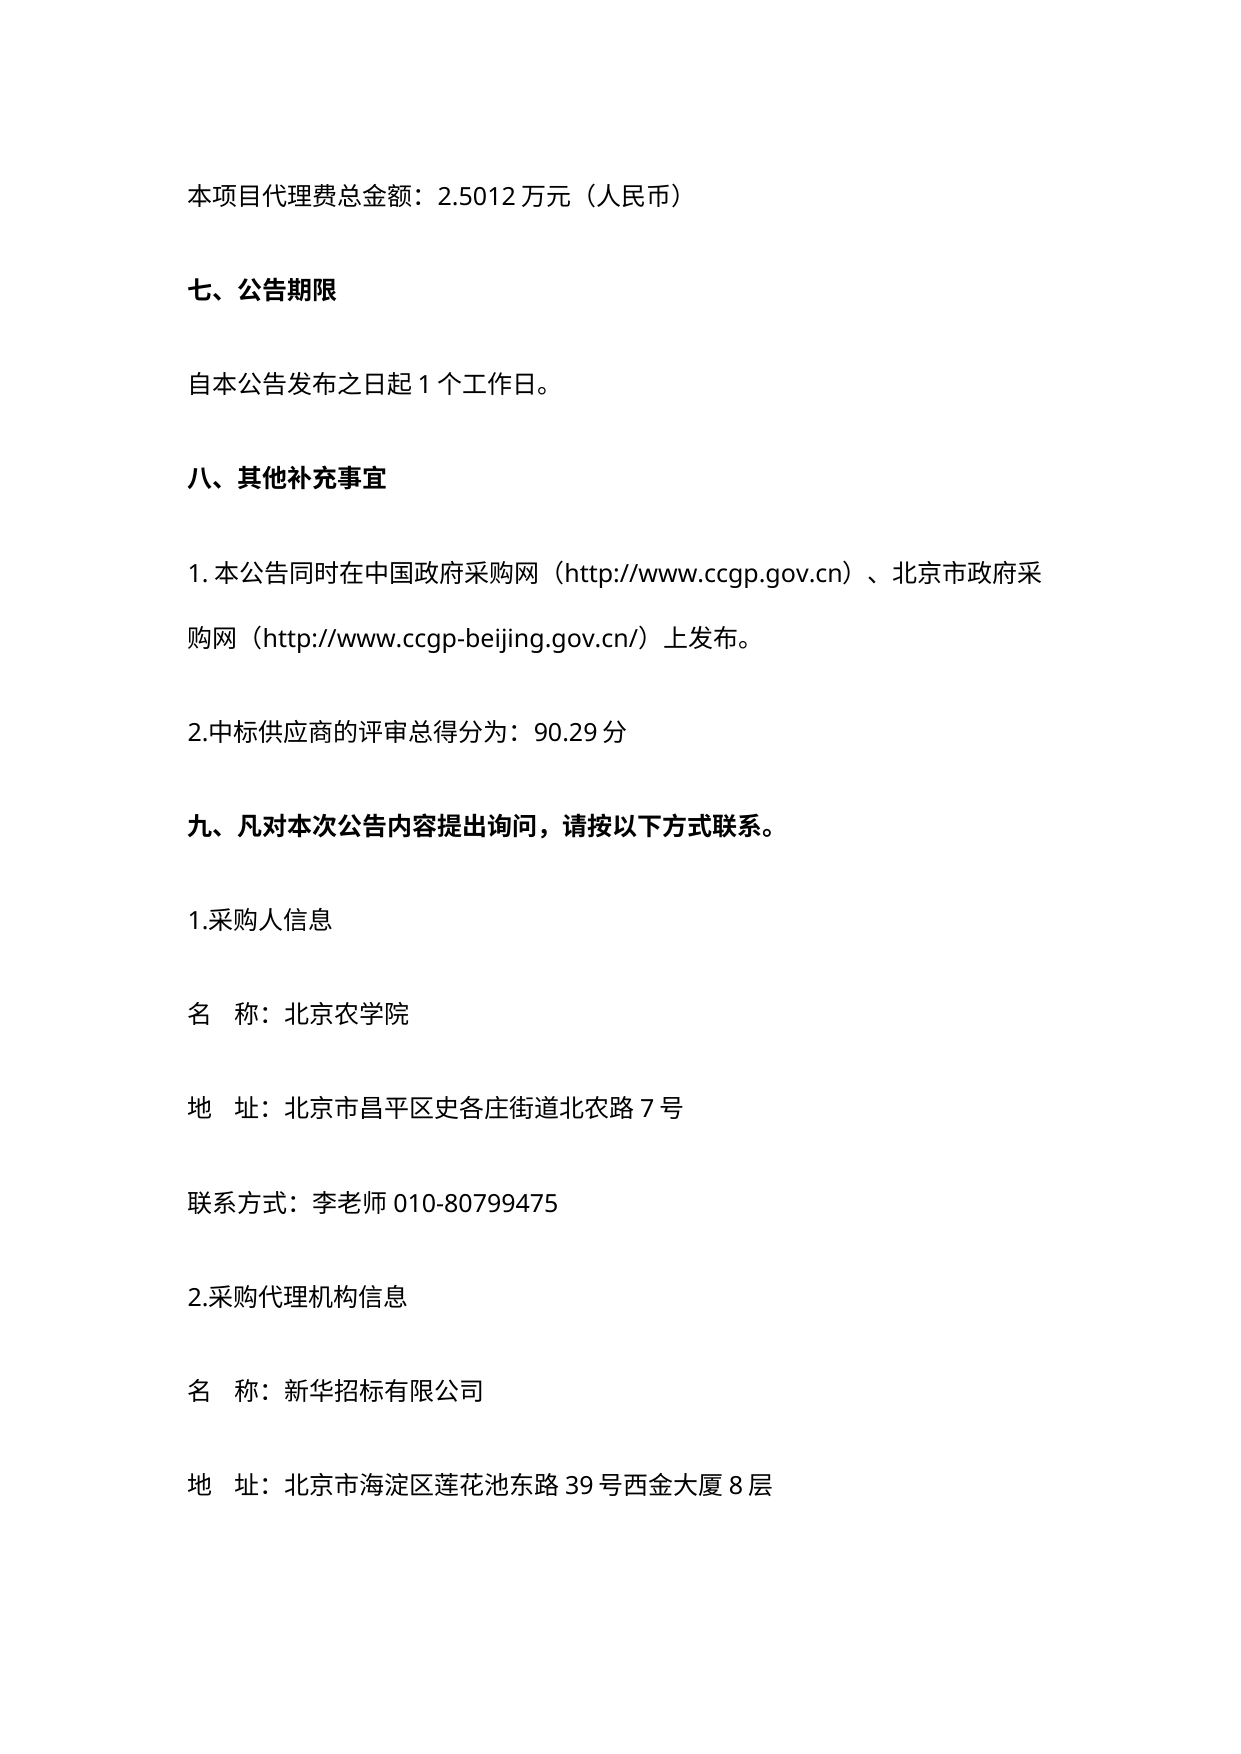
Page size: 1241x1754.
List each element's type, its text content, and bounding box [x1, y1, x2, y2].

text 名 称：北京农学院 [187, 980, 1053, 1045]
text 2.采购代理机构信息 [187, 1263, 1053, 1328]
text 自本公告发布之日起1个工作日。 [187, 350, 1053, 415]
text 本项目代理费总金额：2.5012万元（人民币） [187, 162, 1053, 227]
text 名 称：新华招标有限公司 [187, 1357, 1053, 1422]
text 1.采购人信息 [187, 886, 1053, 951]
text 联系方式：李老师 010-80799475 [187, 1169, 1053, 1234]
text 七、公告期限 [187, 256, 1053, 321]
text 地 址：北京市海淀区莲花池东路39号西金大厦8层 [187, 1451, 1053, 1516]
text 地 址：北京市昌平区史各庄街道北农路7号 [187, 1074, 1053, 1139]
text 九、凡对本次公告内容提出询问，请按以下方式联系。 [187, 792, 1053, 857]
text 八、其他补充事宜 [187, 444, 1053, 509]
text 2.中标供应商的评审总得分为：90.29分 [187, 698, 1051, 763]
text 1. 本公告同时在中国政府采购网（http://www.ccgp.gov.cn）、北京市政府采购网（http://www.ccgp-beijing.gov.cn/）上发布。 [187, 539, 1051, 669]
